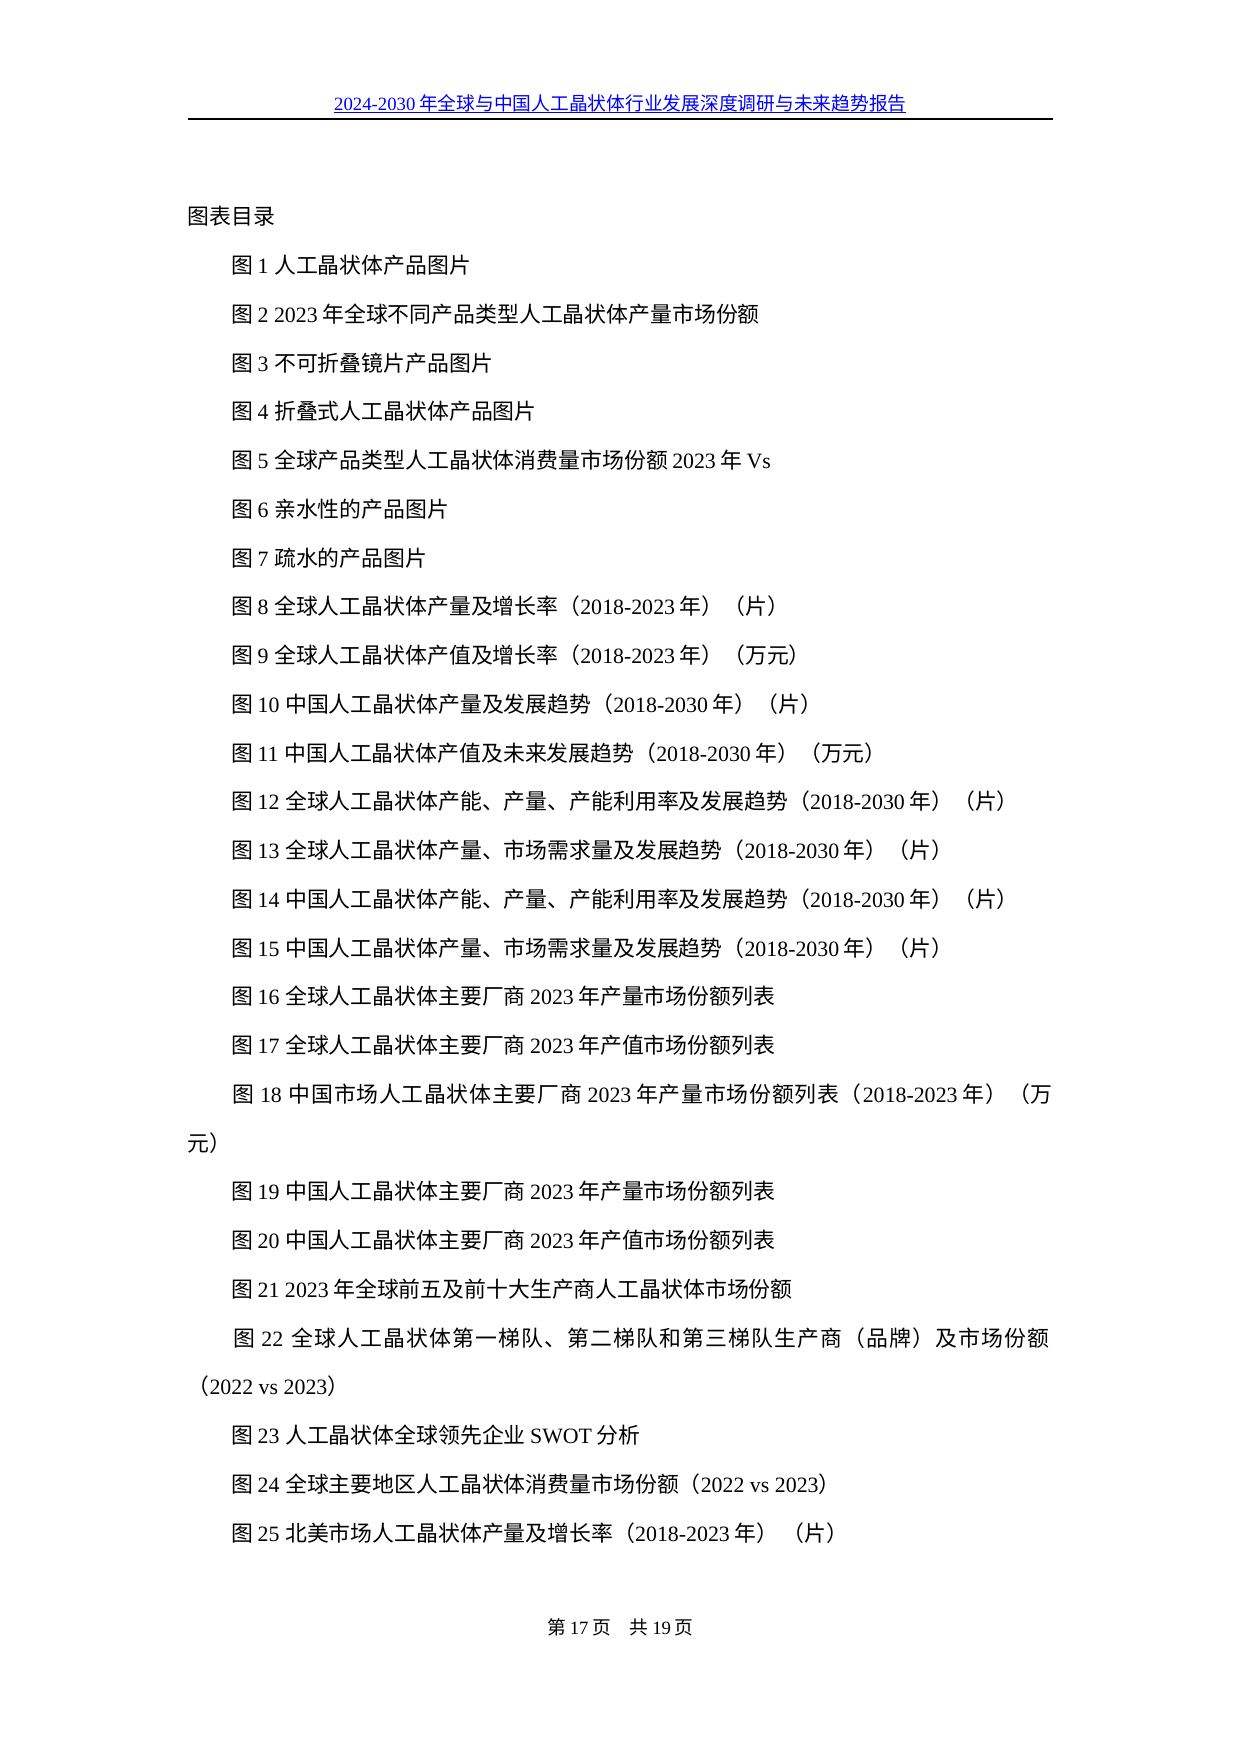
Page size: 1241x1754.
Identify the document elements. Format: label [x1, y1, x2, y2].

text [187, 150, 1053, 1548]
